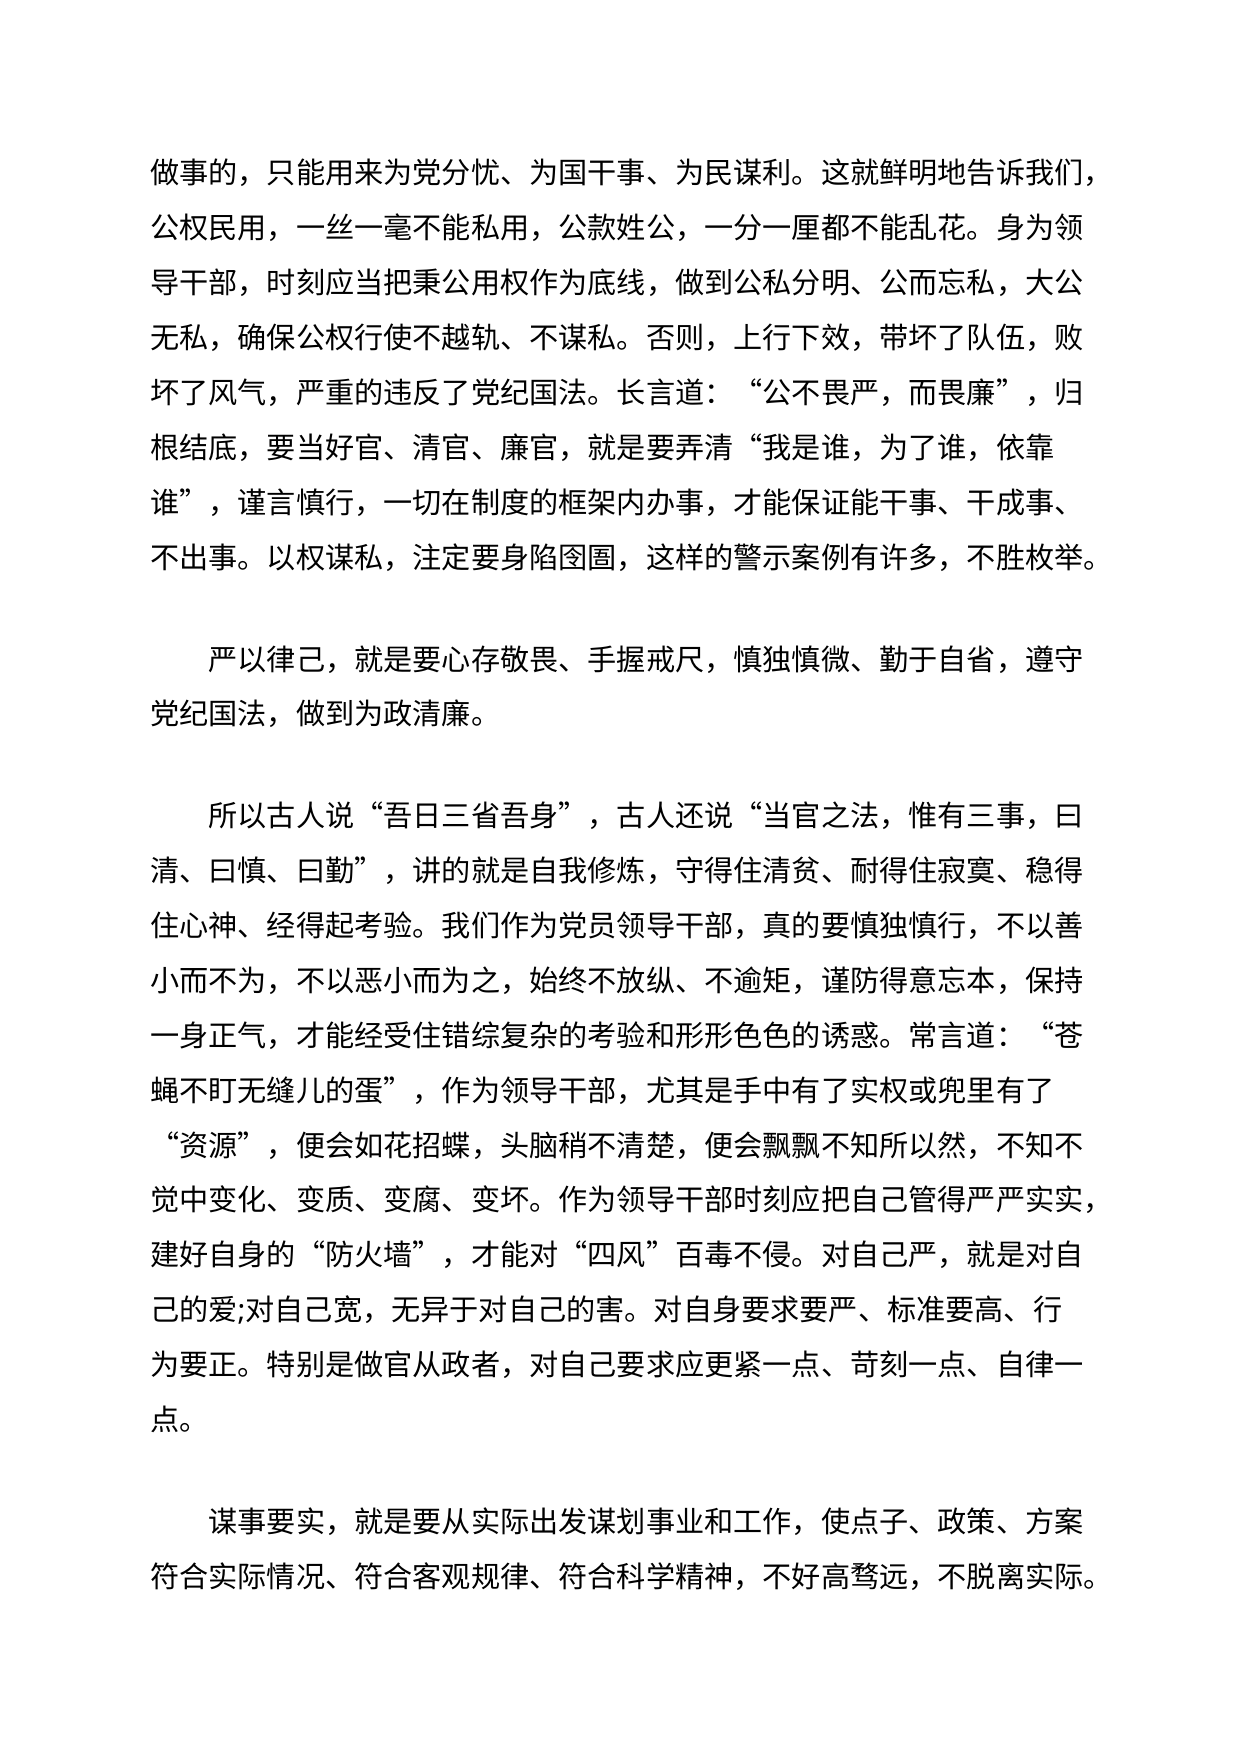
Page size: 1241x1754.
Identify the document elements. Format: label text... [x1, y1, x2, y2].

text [150, 150, 1090, 577]
text 谋事要实，就是要从实际出发谋划事业和工作，使点子、政策、方案符合实际情况、符合客观规律、符合科学精神，不好高骛远，不脱离实际。 [150, 1498, 1090, 1596]
text 严以律己，就是要心存敬畏、手握戒尺，慎独慎微、勤于自省，遵守党纪国法，做到为政清廉。 [150, 636, 1090, 733]
text 所以古人说“吾日三省吾身”，古人还说“当官之法，惟有三事，曰清、曰慎、曰勤”，讲的就是自我修炼，守得住清贫、耐得住寂寞、稳得住心神、经得起考验。我们作为党员领导干部，真的要慎独慎行，不以善小而不为，不以恶小而为之，始终不放纵、不逾矩，谨防得意忘本，保持一身正气，才能经受住错综复杂的考验和形形色色的诱惑。常言道：“苍蝇不盯无缝儿的蛋”，作为领导干部，尤其是手中有了实权或兜里有了“资源”，便会如花招蝶，头脑稍不清楚，便会飘飘不知所以然，不知不觉中变化、变质、变腐、变坏。作为领导干部时刻应把自己管得严严实实，建好自身的“防火墙”，才能对“四风”百毒不侵。对自己严，就是对自己的爱;对自己宽，无异于对自己的害。对自身要求要严、标准要高、行为要正。特别是做官从政者，对自己要求应更紧一点、苛刻一点、自律一点。 [150, 793, 1090, 1439]
